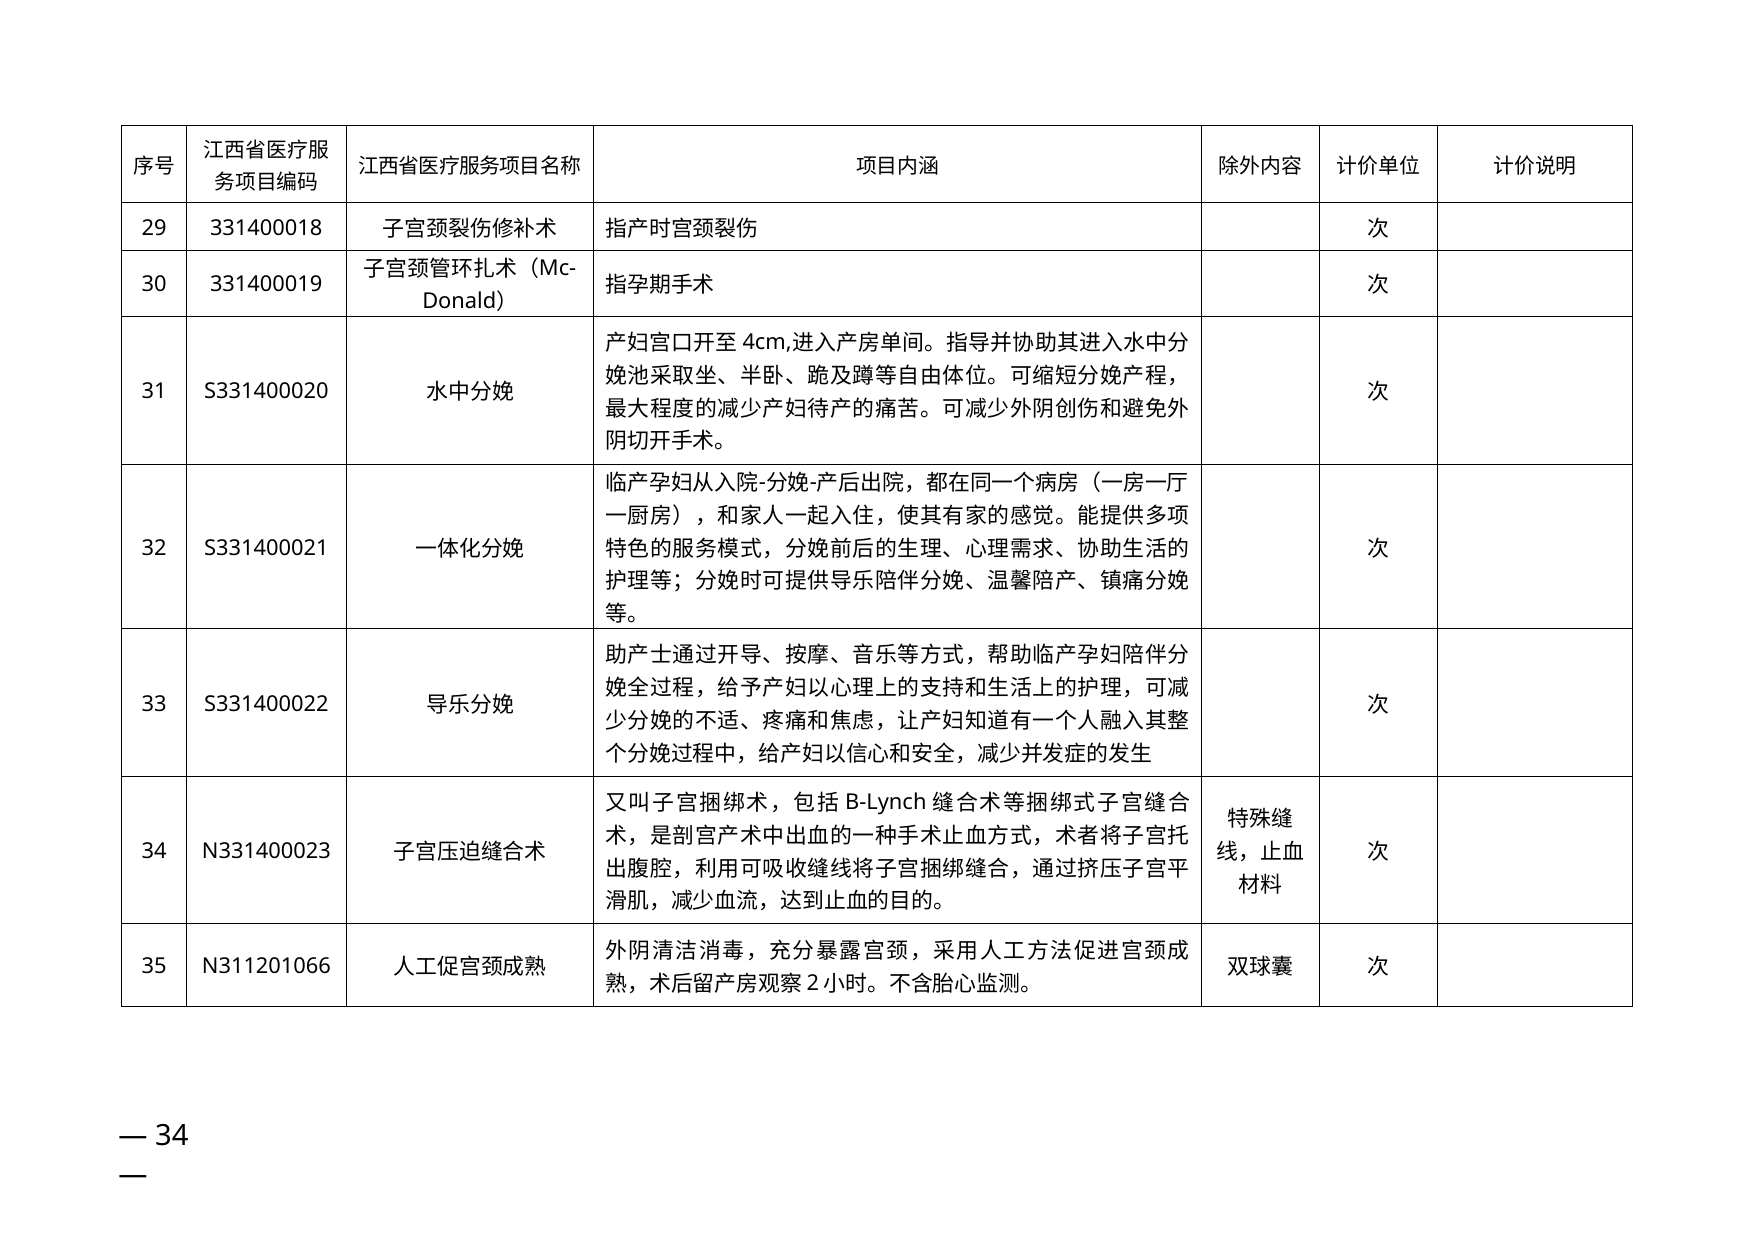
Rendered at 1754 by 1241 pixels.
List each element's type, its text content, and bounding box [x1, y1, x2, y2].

table_cell [1202, 203, 1319, 249]
table_cell 子宫颈裂伤修补术 [347, 203, 593, 249]
table_cell 又叫子宫捆绑术，包括B-Lynch缝合术等捆绑式子宫缝合术，是剖宫产术中出血的一种手术止血方式，术者将子宫托出腹腔，利用可吸收缝线将子宫捆绑缝合，通过挤压子宫平滑肌，减少血流，达到止血的目的。 [594, 777, 1201, 923]
table_header 除外内容 [1202, 126, 1319, 202]
table_cell [1438, 777, 1632, 923]
table_cell [1438, 317, 1632, 463]
table_cell 次 [1320, 465, 1437, 628]
table_cell [1202, 317, 1319, 463]
table_cell S331400020 [187, 317, 346, 463]
table_cell 35 [122, 924, 186, 1006]
table_cell 外阴清洁消毒，充分暴露宫颈，采用人工方法促进宫颈成熟，术后留产房观察2小时。不含胎心监测。 [594, 924, 1201, 1006]
table_header 江西省医疗服务项目名称 [347, 126, 593, 202]
table_cell 导乐分娩 [347, 629, 593, 776]
table_cell S331400022 [187, 629, 346, 776]
table_cell [1438, 629, 1632, 776]
table_cell 指产时宫颈裂伤 [594, 203, 1201, 249]
table_cell 临产孕妇从入院-分娩-产后出院，都在同一个病房（一房一厅一厨房），和家人一起入住，使其有家的感觉。能提供多项特色的服务模式，分娩前后的生理、心理需求、协助生活的护理等；分娩时可提供导乐陪伴分娩、温馨陪产、镇痛分娩等。 [594, 465, 1201, 628]
table_header 项目内涵 [594, 126, 1201, 202]
table_cell 子宫颈管环扎术（Mc-Donald） [347, 251, 593, 316]
table_cell 29 [122, 203, 186, 249]
table_cell [1202, 465, 1319, 628]
table_cell 30 [122, 251, 186, 316]
table_header 计价说明 [1438, 126, 1632, 202]
table_cell 34 [122, 777, 186, 923]
table_cell 31 [122, 317, 186, 463]
table_cell 32 [122, 465, 186, 628]
table_cell 助产士通过开导、按摩、音乐等方式，帮助临产孕妇陪伴分娩全过程，给予产妇以心理上的支持和生活上的护理，可减少分娩的不适、疼痛和焦虑，让产妇知道有一个人融入其整个分娩过程中，给产妇以信心和安全，减少并发症的发生 [594, 629, 1201, 776]
table_cell 子宫压迫缝合术 [347, 777, 593, 923]
table_cell 水中分娩 [347, 317, 593, 463]
table_cell 33 [122, 629, 186, 776]
table_cell 指孕期手术 [594, 251, 1201, 316]
table_cell 次 [1320, 317, 1437, 463]
table_cell 次 [1320, 629, 1437, 776]
table_header 计价单位 [1320, 126, 1437, 202]
table_cell S331400021 [187, 465, 346, 628]
table_header 序号 [122, 126, 186, 202]
table_cell 次 [1320, 251, 1437, 316]
table_cell [1438, 251, 1632, 316]
table_cell 次 [1320, 924, 1437, 1006]
table_cell 人工促宫颈成熟 [347, 924, 593, 1006]
table_cell [1202, 251, 1319, 316]
table_cell [1438, 203, 1632, 249]
table_cell 次 [1320, 203, 1437, 249]
table_cell 331400019 [187, 251, 346, 316]
table_cell 产妇宫口开至4cm,进入产房单间。指导并协助其进入水中分娩池采取坐、半卧、跪及蹲等自由体位。可缩短分娩产程，最大程度的减少产妇待产的痛苦。可减少外阴创伤和避免外阴切开手术。 [594, 317, 1201, 463]
table_cell [1438, 924, 1632, 1006]
table_cell N311201066 [187, 924, 346, 1006]
table_cell 331400018 [187, 203, 346, 249]
table_cell [1202, 629, 1319, 776]
table_cell [1438, 465, 1632, 628]
table_header 江西省医疗服务项目编码 [187, 126, 346, 202]
table_cell 次 [1320, 777, 1437, 923]
table_cell N331400023 [187, 777, 346, 923]
table_cell 特殊缝线，止血材料 [1202, 777, 1319, 923]
table_cell 一体化分娩 [347, 465, 593, 628]
table_cell 双球囊 [1202, 924, 1319, 1006]
